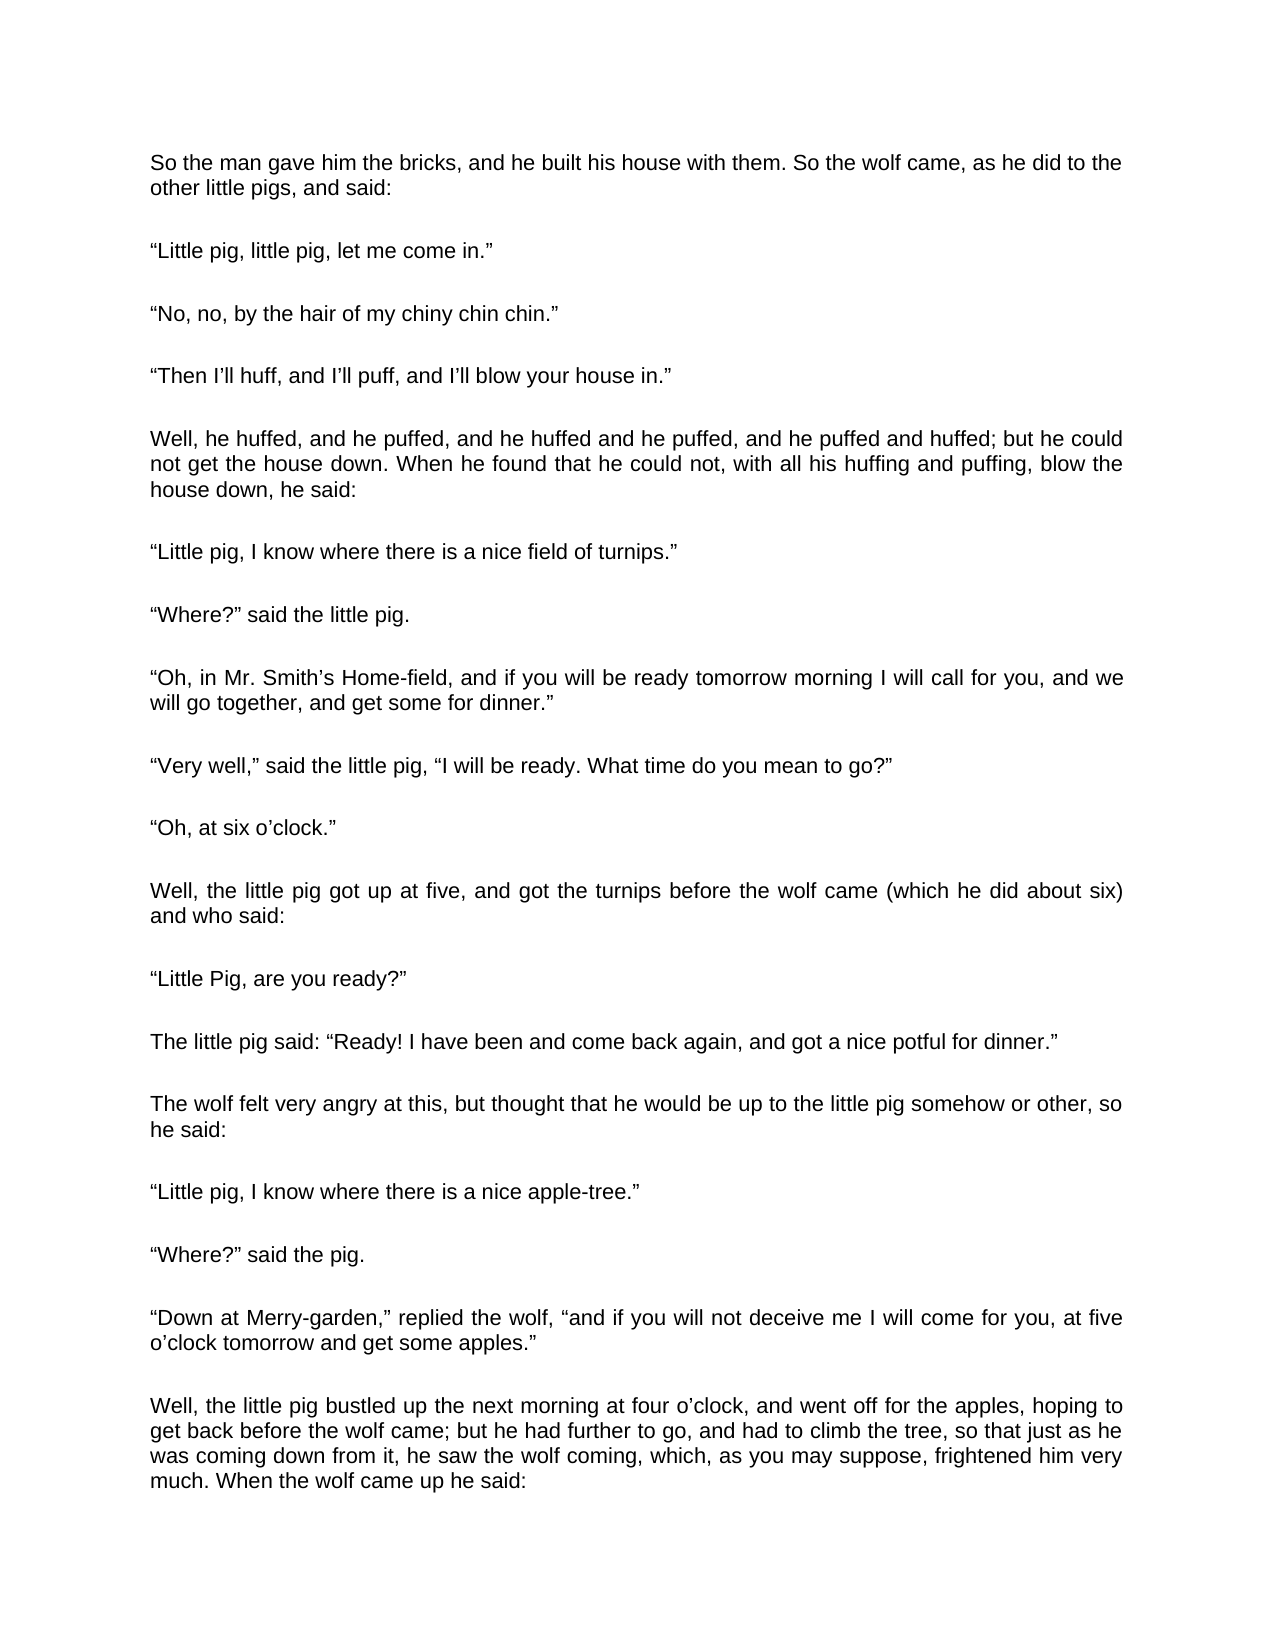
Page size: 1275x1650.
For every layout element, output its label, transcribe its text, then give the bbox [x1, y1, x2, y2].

text The little pig said: “Ready! I have been and come back again, and got a nice potful for dinner.” [150, 1028, 1125, 1054]
text “Oh, at six o’clock.” [150, 815, 1125, 840]
text “Where?” said the pig. [150, 1242, 1125, 1267]
text “Little pig, I know where there is a nice apple-tree.” [150, 1179, 1125, 1204]
text “Very well,” said the little pig, “I will be ready. What time do you mean to go?” [150, 752, 1125, 778]
text “Little Pig, are you ready?” [150, 966, 1125, 991]
text Well, he huffed, and he puffed, and he huffed and he puffed, and he puffed and huffed; but he could not get the house down. When he found that he could not, with all his huffing and puffing, blow the house down, he said: [150, 426, 1125, 502]
text “Oh, in Mr. Smith’s Home-field, and if you will be ready tomorrow morning I will call for you, and we will go together, and get some for dinner.” [150, 664, 1125, 715]
text The wolf felt very angry at this, but thought that he would be up to the little pig somehow or other, so he said: [150, 1091, 1125, 1142]
text “Down at Merry-garden,” replied the wolf, “and if you will not deceive me I will come for you, at five o’clock tomorrow and get some apples.” [150, 1304, 1125, 1355]
text “Where?” said the little pig. [150, 602, 1125, 627]
text Well, the little pig bustled up the next morning at four o’clock, and went off for the apples, hoping to get back before the wolf came; but he had further to go, and had to climb the tree, so that just as he was coming down from it, he saw the wolf coming, which, as you may suppose, frightened him very much. When the wolf came up he said: [150, 1392, 1125, 1493]
text “Little pig, I know where there is a nice field of turnips.” [150, 539, 1125, 564]
text “No, no, by the hair of my chiny chin chin.” [150, 301, 1125, 326]
text Well, the little pig got up at five, and got the turnips before the wolf came (which he did about six) and who said: [150, 878, 1125, 928]
text “Little pig, little pig, let me come in.” [150, 238, 1125, 263]
text “Then I’ll huff, and I’ll puff, and I’ll blow your house in.” [150, 363, 1125, 388]
text So the man gave him the bricks, and he built his house with them. So the wolf came, as he did to the other little pigs, and said: [150, 150, 1125, 200]
